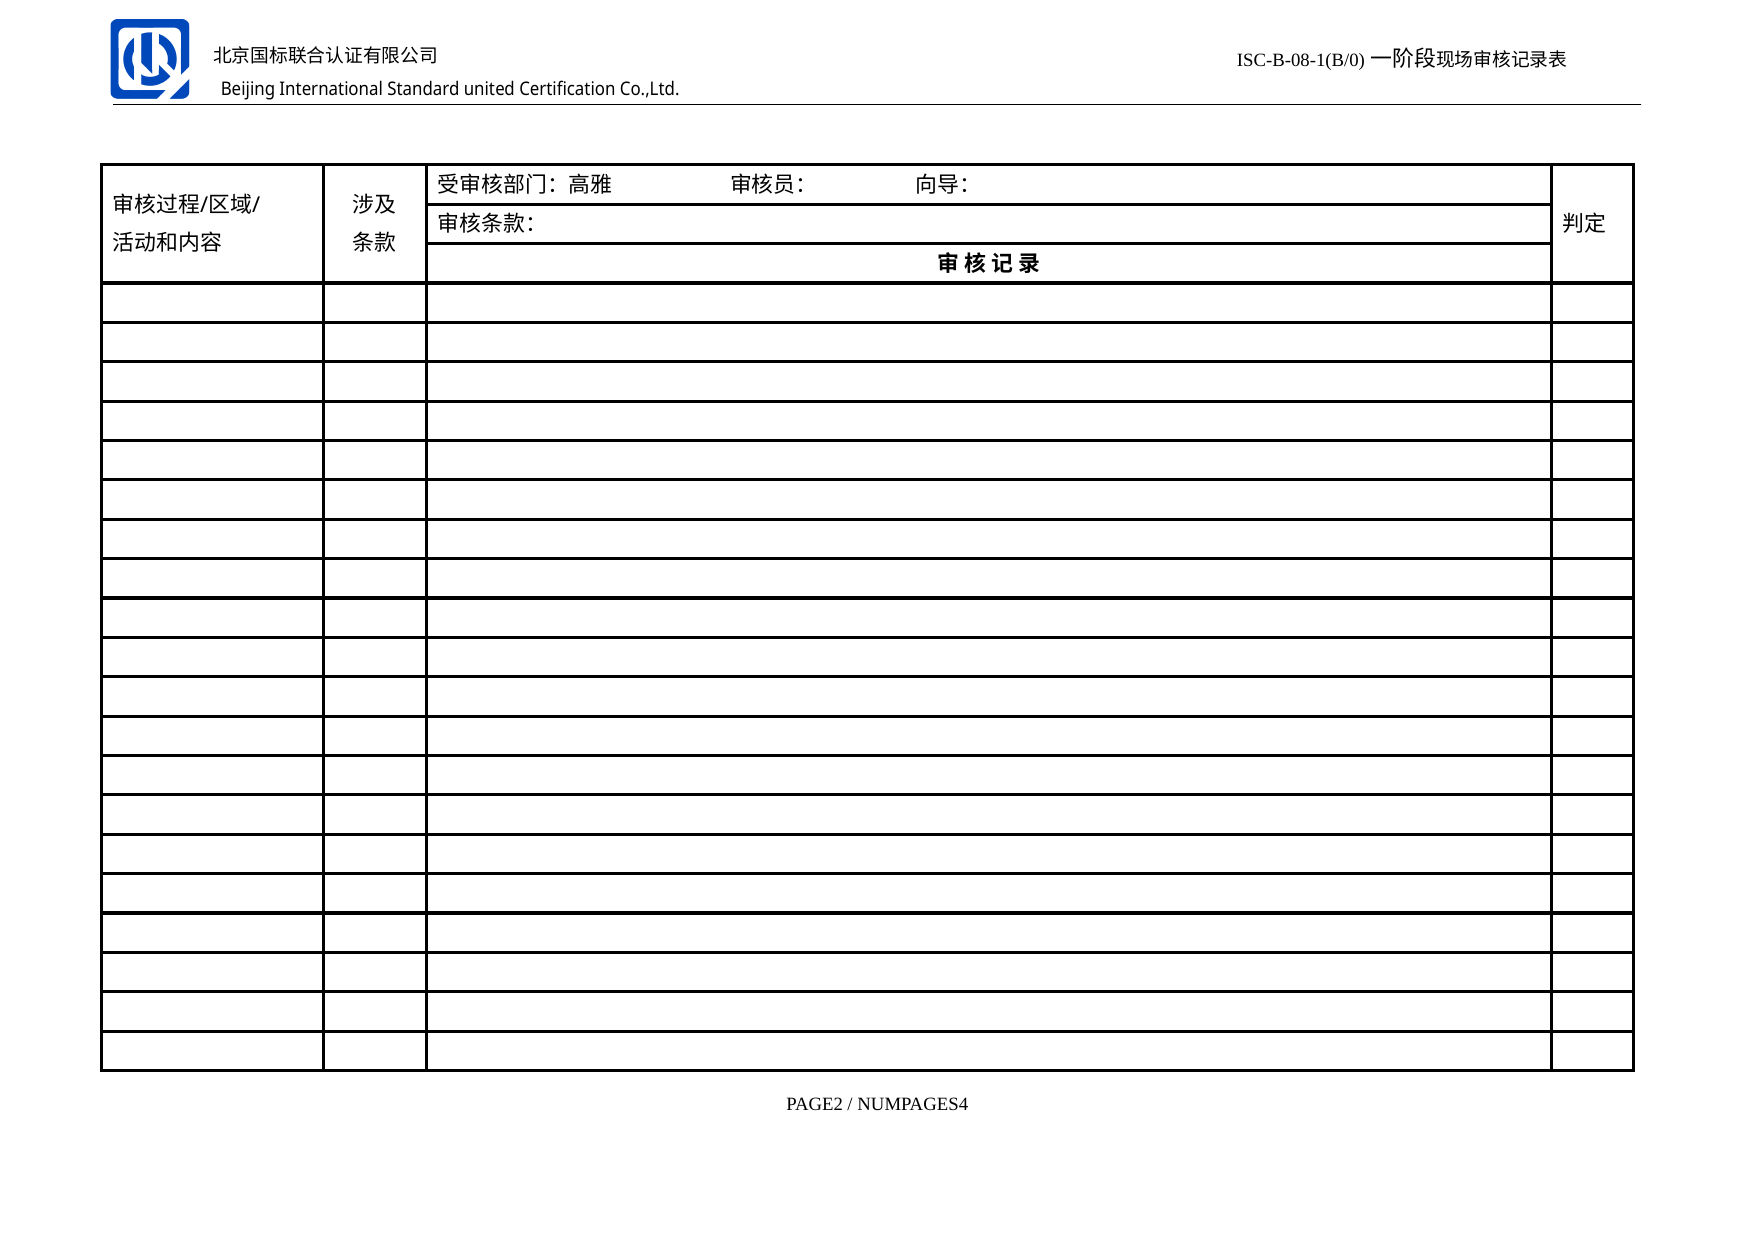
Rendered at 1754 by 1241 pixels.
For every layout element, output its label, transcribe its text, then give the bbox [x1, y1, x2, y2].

table_cell [103, 954, 322, 990]
table_cell [428, 954, 1550, 990]
table_cell [1553, 639, 1632, 675]
table_cell [325, 285, 425, 321]
table_cell [428, 442, 1550, 478]
table_cell [428, 600, 1550, 636]
table_cell [428, 481, 1550, 518]
table_cell [1553, 1033, 1632, 1069]
table_cell [325, 993, 425, 1029]
table_cell [103, 639, 322, 675]
table_cell [103, 757, 322, 793]
table_cell [325, 521, 425, 557]
table_cell [103, 678, 322, 714]
table_cell [1553, 363, 1632, 399]
table_cell [428, 639, 1550, 675]
table_cell [428, 1033, 1550, 1069]
table_cell [428, 324, 1550, 360]
table_cell [103, 324, 322, 360]
table_cell [1553, 875, 1632, 911]
table_cell [103, 600, 322, 636]
table_cell [325, 836, 425, 872]
table_cell [428, 285, 1550, 321]
table_cell [428, 796, 1550, 833]
table_cell [428, 560, 1550, 596]
table_cell [1553, 993, 1632, 1029]
table_cell [1553, 915, 1632, 951]
table_cell [428, 915, 1550, 951]
table_cell [103, 1033, 322, 1069]
table_cell [325, 1033, 425, 1069]
table_cell [325, 875, 425, 911]
table_cell [428, 521, 1550, 557]
table_cell [325, 954, 425, 990]
table_cell [103, 403, 322, 439]
table_cell [325, 757, 425, 793]
table_cell [325, 639, 425, 675]
table_cell [325, 363, 425, 399]
table_cell [428, 403, 1550, 439]
table_cell [428, 757, 1550, 793]
table_cell [103, 442, 322, 478]
table_cell [1553, 442, 1632, 478]
table_cell [428, 718, 1550, 754]
table_cell [325, 324, 425, 360]
table_cell [325, 915, 425, 951]
table_cell [103, 481, 322, 518]
table_cell [325, 560, 425, 596]
table_cell [1553, 481, 1632, 518]
table_cell 审核条款： [428, 206, 1550, 242]
table_header 判定 [1553, 166, 1632, 281]
table_cell [1553, 600, 1632, 636]
table_cell [103, 718, 322, 754]
table_cell [325, 481, 425, 518]
table_cell [428, 875, 1550, 911]
table_cell [103, 285, 322, 321]
table_cell [1553, 718, 1632, 754]
table_cell [103, 796, 322, 833]
table_cell [325, 403, 425, 439]
table_cell [325, 600, 425, 636]
table_cell [325, 442, 425, 478]
table_cell [103, 560, 322, 596]
table_cell [1553, 796, 1632, 833]
table_cell [325, 796, 425, 833]
table_cell [103, 993, 322, 1029]
table_cell 审 核 记 录 [428, 245, 1550, 281]
table_header 涉及 条款 [325, 166, 425, 281]
table_cell [1553, 521, 1632, 557]
table_cell [325, 718, 425, 754]
table_cell [1553, 324, 1632, 360]
table_header 受审核部门：高雅 审核员： 向导： [428, 166, 1550, 203]
table_cell [103, 915, 322, 951]
table_cell [103, 521, 322, 557]
table_cell [428, 993, 1550, 1029]
table_cell [325, 678, 425, 714]
table_cell [103, 875, 322, 911]
table_cell [103, 363, 322, 399]
table_cell [1553, 285, 1632, 321]
table_header 审核过程/区域/ 活动和内容 [103, 166, 322, 281]
table_cell [1553, 757, 1632, 793]
picture [110, 19, 190, 99]
table_cell [1553, 678, 1632, 714]
table_cell [428, 363, 1550, 399]
table_cell [428, 678, 1550, 714]
table_cell [1553, 954, 1632, 990]
table_cell [1553, 836, 1632, 872]
table_cell [103, 836, 322, 872]
table_cell [1553, 560, 1632, 596]
table_cell [428, 836, 1550, 872]
table_cell [1553, 403, 1632, 439]
